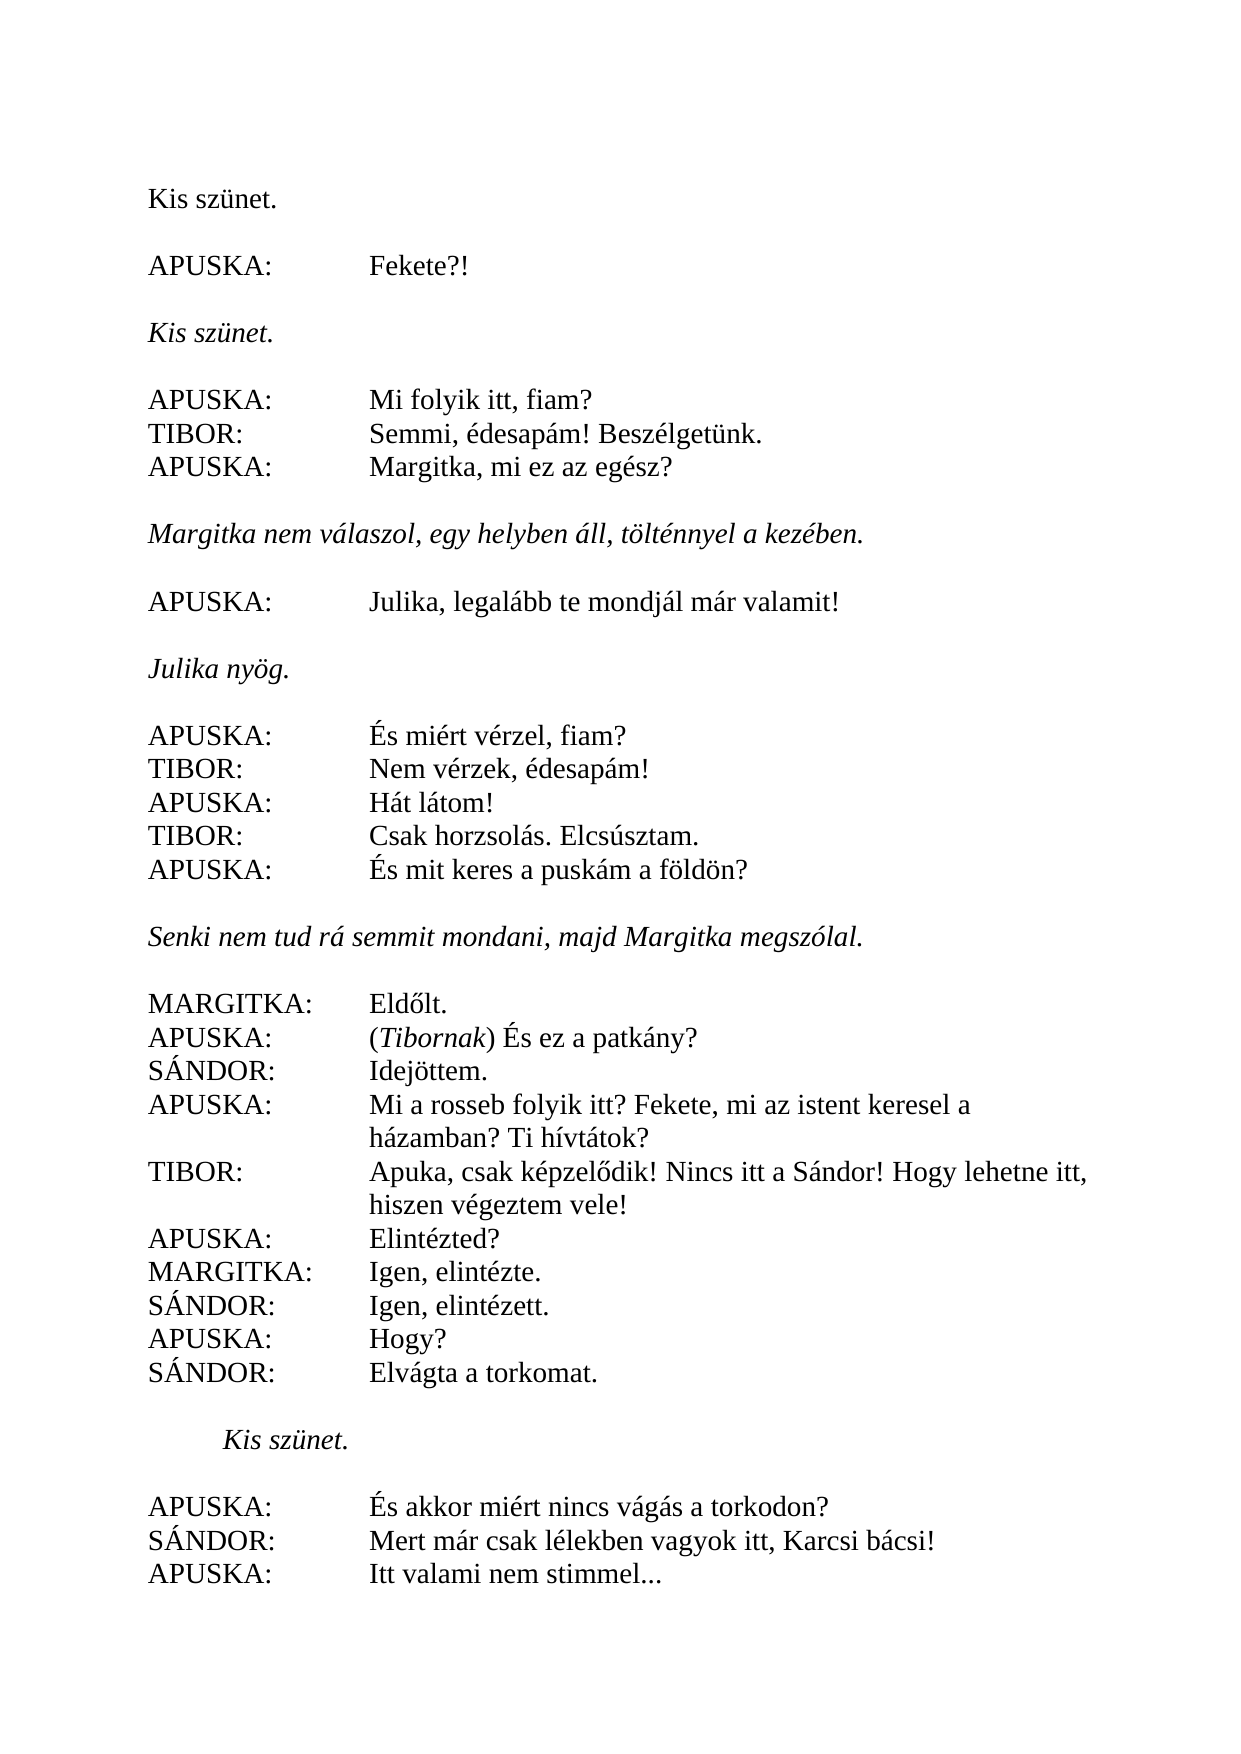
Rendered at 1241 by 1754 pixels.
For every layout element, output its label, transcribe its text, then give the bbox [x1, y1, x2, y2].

text APUSKA: Mi folyik itt, fiam? [148, 382, 1093, 416]
text APUSKA: És akkor miért nincs vágás a torkodon? [148, 1489, 1093, 1523]
text SÁNDOR: Mert már csak lélekben vagyok itt, Karcsi bácsi! [148, 1523, 1093, 1556]
text APUSKA: Fekete?! [148, 248, 1093, 282]
text Kis szünet. [148, 181, 1093, 215]
text SÁNDOR: Elvágta a torkomat. [148, 1355, 1093, 1389]
text APUSKA: Julika, legalább te mondjál már valamit! [148, 584, 1093, 617]
text APUSKA: Hogy? [148, 1322, 1093, 1355]
text MARGITKA: Eldőlt. [148, 986, 1093, 1020]
text APUSKA: Mi a rosseb folyik itt? Fekete, mi az istent keresel a házamban? Ti hívtátok? [148, 1087, 1093, 1154]
text APUSKA: Margitka, mi ez az egész? [148, 449, 1093, 483]
text Julika nyög. [148, 651, 1093, 684]
text APUSKA: És miért vérzel, fiam? [148, 718, 1093, 751]
text APUSKA: És mit keres a puskám a földön? [148, 852, 1093, 886]
text TIBOR: Apuka, csak képzelődik! Nincs itt a Sándor! Hogy lehetne itt, hiszen végeztem vele! [148, 1154, 1093, 1221]
text SÁNDOR: Igen, elintézett. [148, 1288, 1093, 1322]
text TIBOR: Csak horzsolás. Elcsúsztam. [148, 818, 1093, 852]
text APUSKA: Itt valami nem stimmel... [148, 1556, 1093, 1590]
text APUSKA: (Tibornak) És ez a patkány? [148, 1020, 1093, 1053]
text TIBOR: Nem vérzek, édesapám! [148, 751, 1093, 785]
text APUSKA: Hát látom! [148, 785, 1093, 818]
text APUSKA: Elintézted? [148, 1221, 1093, 1254]
text MARGITKA: Igen, elintézte. [148, 1254, 1093, 1288]
text SÁNDOR: Idejöttem. [148, 1053, 1093, 1087]
text Kis szünet. [148, 315, 1093, 349]
text Kis szünet. [223, 1422, 1093, 1456]
text TIBOR: Semmi, édesapám! Beszélgetünk. [148, 416, 1093, 449]
text Senki nem tud rá semmit mondani, majd Margitka megszólal. [148, 919, 1093, 953]
text Margitka nem válaszol, egy helyben áll, tölténnyel a kezében. [148, 517, 1093, 550]
